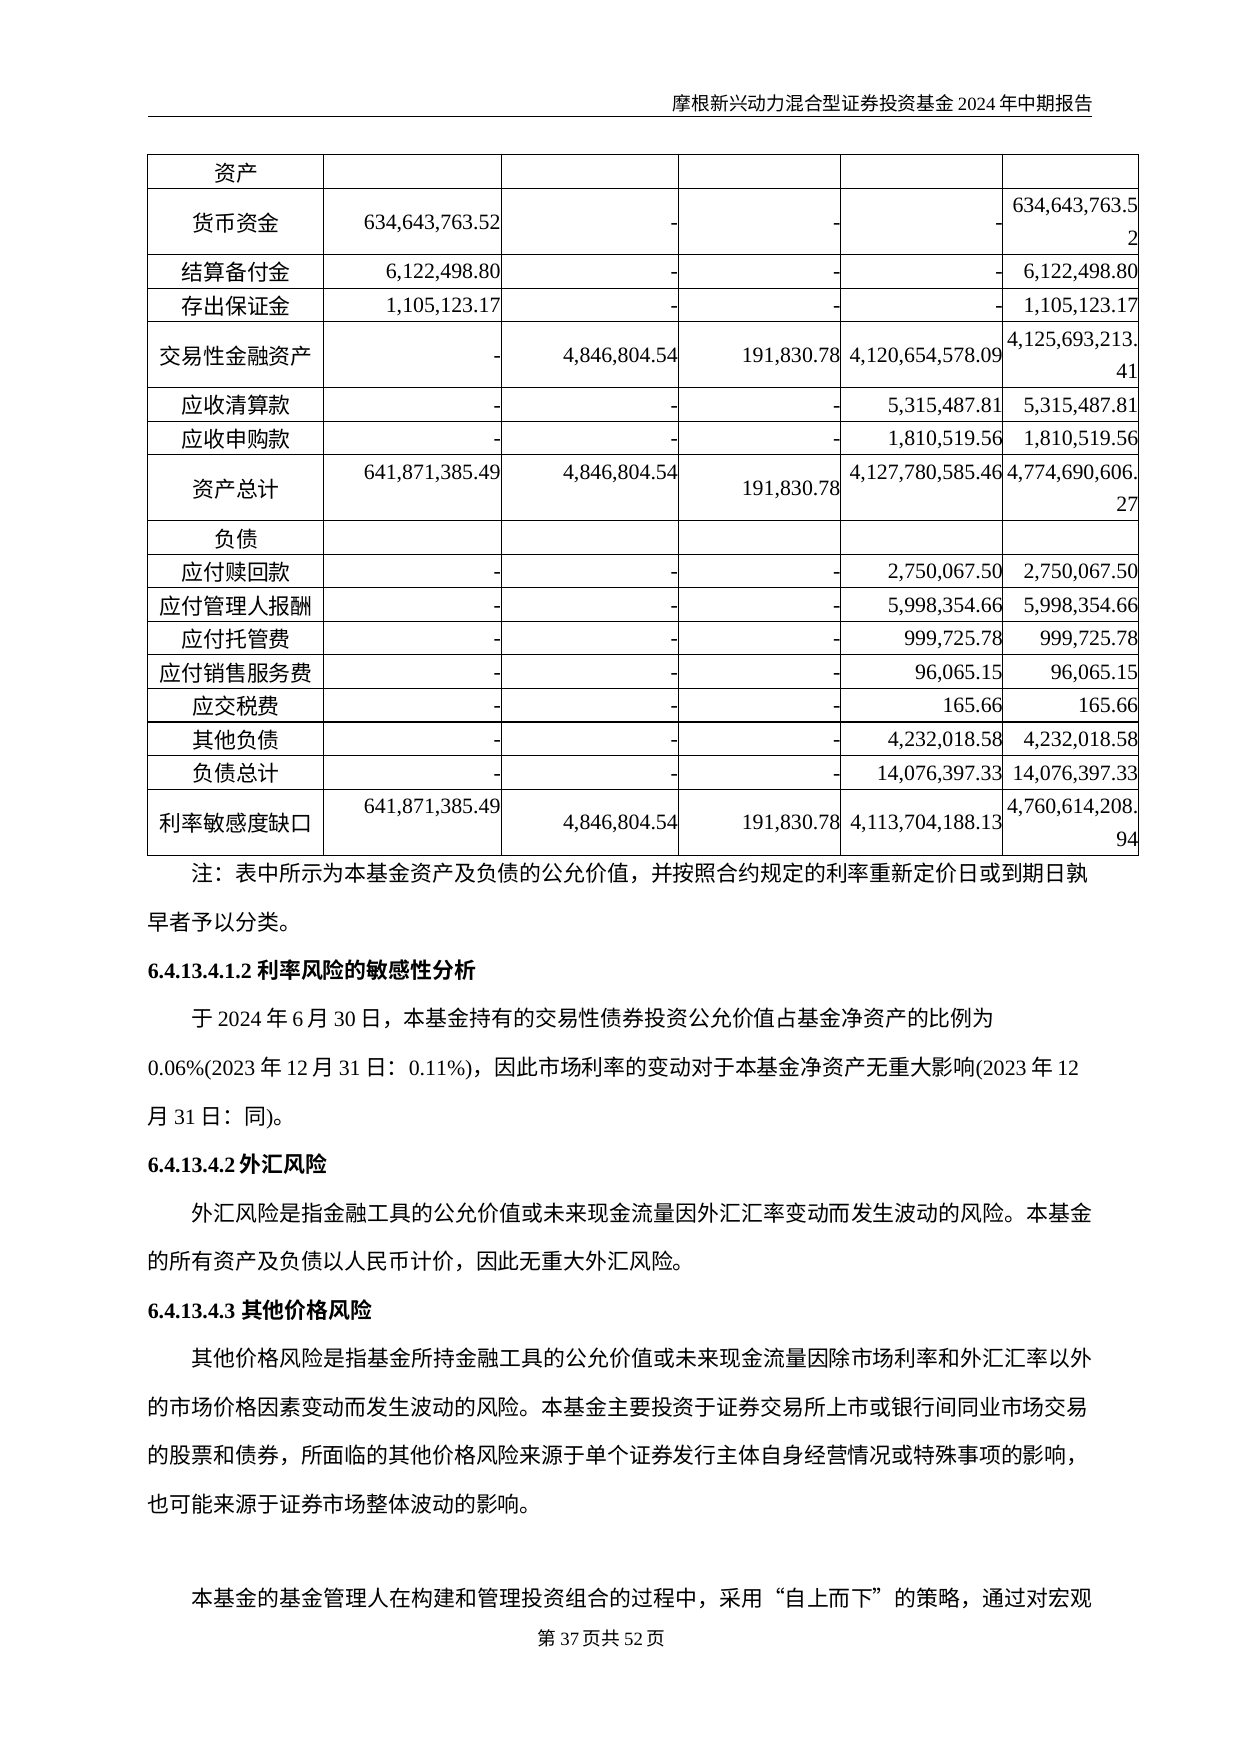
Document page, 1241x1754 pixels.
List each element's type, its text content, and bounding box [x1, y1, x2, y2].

table_cell 应付管理人报酬 [148, 588, 323, 621]
table_cell - [502, 255, 678, 287]
table_cell 4,846,804.54 [502, 790, 678, 854]
table_cell [1003, 155, 1138, 188]
table_cell - [324, 723, 501, 755]
table_cell 5,998,354.66 [841, 588, 1002, 621]
table_cell 4,127,780,585.46 [841, 455, 1002, 520]
table_cell 2,750,067.50 [1003, 555, 1138, 587]
table_cell - [502, 289, 678, 321]
table_cell 999,725.78 [841, 622, 1002, 654]
table_cell 资产 [148, 155, 323, 188]
table_cell 165.66 [841, 689, 1002, 721]
table_cell 1,105,123.17 [1003, 289, 1138, 321]
table_cell [679, 521, 840, 554]
table_cell 4,232,018.58 [841, 723, 1002, 755]
table_cell 999,725.78 [1003, 622, 1138, 654]
table_cell - [502, 388, 678, 421]
table_cell 634,643,763.52 [1003, 189, 1138, 254]
text 于2024年6月30日，本基金持有的交易性债券投资公允价值占基金净资产的比例为0.06%(2023年12月31日：0.11%)，因此市场利率的变动对于本基金净资产无重大影响(2023年12月31日：同)。 [148, 1001, 1092, 1131]
table_cell - [679, 588, 840, 621]
table_cell - [502, 422, 678, 454]
table_cell 5,315,487.81 [841, 388, 1002, 421]
table_cell - [679, 255, 840, 287]
table_cell 191,830.78 [679, 455, 840, 520]
table_cell - [502, 189, 678, 254]
text 6.4.13.4.2外汇风险 [148, 1147, 1092, 1179]
table_cell 应付赎回款 [148, 555, 323, 587]
table_cell 其他负债 [148, 723, 323, 755]
table_cell - [841, 289, 1002, 321]
table_cell - [502, 689, 678, 721]
table_cell - [679, 422, 840, 454]
table_cell 191,830.78 [679, 322, 840, 387]
table_cell 1,810,519.56 [841, 422, 1002, 454]
table_cell [841, 521, 1002, 554]
table_cell 应付销售服务费 [148, 655, 323, 688]
table_cell - [324, 422, 501, 454]
table_cell - [324, 622, 501, 654]
table_cell 负债总计 [148, 756, 323, 788]
text 外汇风险是指金融工具的公允价值或未来现金流量因外汇汇率变动而发生波动的风险。本基金的所有资产及负债以人民币计价，因此无重大外汇风险。 [148, 1195, 1092, 1276]
table_cell 4,232,018.58 [1003, 723, 1138, 755]
table_cell 交易性金融资产 [148, 322, 323, 387]
table_cell [502, 155, 678, 188]
text 其他价格风险是指基金所持金融工具的公允价值或未来现金流量因除市场利率和外汇汇率以外的市场价格因素变动而发生波动的风险。本基金主要投资于证券交易所上市或银行间同业市场交易的股票和债券，所面临的其他价格风险来源于单个证券发行主体自身经营情况或特殊事项的影响，也可能来源于证券市场整体波动的影响。 [148, 1341, 1092, 1519]
table_cell - [502, 723, 678, 755]
table_cell 5,998,354.66 [1003, 588, 1138, 621]
table_cell 1,810,519.56 [1003, 422, 1138, 454]
table_cell 6,122,498.80 [324, 255, 501, 287]
table_cell - [324, 588, 501, 621]
table_cell 14,076,397.33 [1003, 756, 1138, 788]
table_cell 165.66 [1003, 689, 1138, 721]
text 6.4.13.4.1.2 利率风险的敏感性分析 [148, 953, 1092, 985]
table_cell 5,315,487.81 [1003, 388, 1138, 421]
table_cell 利率敏感度缺口 [148, 790, 323, 854]
table_cell 96,065.15 [1003, 655, 1138, 688]
table_cell 4,120,654,578.09 [841, 322, 1002, 387]
text 6.4.13.4.3 其他价格风险 [148, 1292, 1092, 1325]
table_cell 4,113,704,188.13 [841, 790, 1002, 854]
table_cell 货币资金 [148, 189, 323, 254]
table_cell - [502, 756, 678, 788]
table_cell - [679, 655, 840, 688]
table_cell - [324, 756, 501, 788]
table_cell 96,065.15 [841, 655, 1002, 688]
table_cell 4,760,614,208.94 [1003, 790, 1138, 854]
table_cell - [502, 588, 678, 621]
table_cell 2,750,067.50 [841, 555, 1002, 587]
table_cell 6,122,498.80 [1003, 255, 1138, 287]
table_cell [679, 155, 840, 188]
table_cell 4,846,804.54 [502, 322, 678, 387]
table_cell 资产总计 [148, 455, 323, 520]
table_cell - [679, 388, 840, 421]
table_cell 结算备付金 [148, 255, 323, 287]
table_cell 641,871,385.49 [324, 455, 501, 520]
table_cell [1003, 521, 1138, 554]
table_cell - [679, 689, 840, 721]
table_cell - [679, 289, 840, 321]
table_cell 1,105,123.17 [324, 289, 501, 321]
table_cell [841, 155, 1002, 188]
table_cell [502, 521, 678, 554]
table_cell - [502, 655, 678, 688]
table_cell 应交税费 [148, 689, 323, 721]
table_cell - [679, 622, 840, 654]
table_cell - [502, 555, 678, 587]
table_cell - [324, 388, 501, 421]
table_cell - [679, 723, 840, 755]
text 注：表中所示为本基金资产及负债的公允价值，并按照合约规定的利率重新定价日或到期日孰早者予以分类。 [148, 856, 1092, 937]
table_cell - [679, 756, 840, 788]
table_cell [324, 155, 501, 188]
table_cell 4,774,690,606.27 [1003, 455, 1138, 520]
table_cell [324, 521, 501, 554]
table_cell - [841, 189, 1002, 254]
table_cell 应收申购款 [148, 422, 323, 454]
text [148, 1580, 1092, 1613]
table_cell 641,871,385.49 [324, 790, 501, 854]
table_cell 负债 [148, 521, 323, 554]
table_cell - [679, 555, 840, 587]
table_cell 4,125,693,213.41 [1003, 322, 1138, 387]
table_cell 应付托管费 [148, 622, 323, 654]
table_cell - [324, 689, 501, 721]
table_cell - [841, 255, 1002, 287]
table_cell - [324, 555, 501, 587]
table_cell - [324, 655, 501, 688]
table_cell 191,830.78 [679, 790, 840, 854]
table_cell - [502, 622, 678, 654]
table_cell 存出保证金 [148, 289, 323, 321]
table_cell 14,076,397.33 [841, 756, 1002, 788]
table_cell - [324, 322, 501, 387]
table_cell - [679, 189, 840, 254]
table_cell 634,643,763.52 [324, 189, 501, 254]
table_cell 4,846,804.54 [502, 455, 678, 520]
table_cell 应收清算款 [148, 388, 323, 421]
